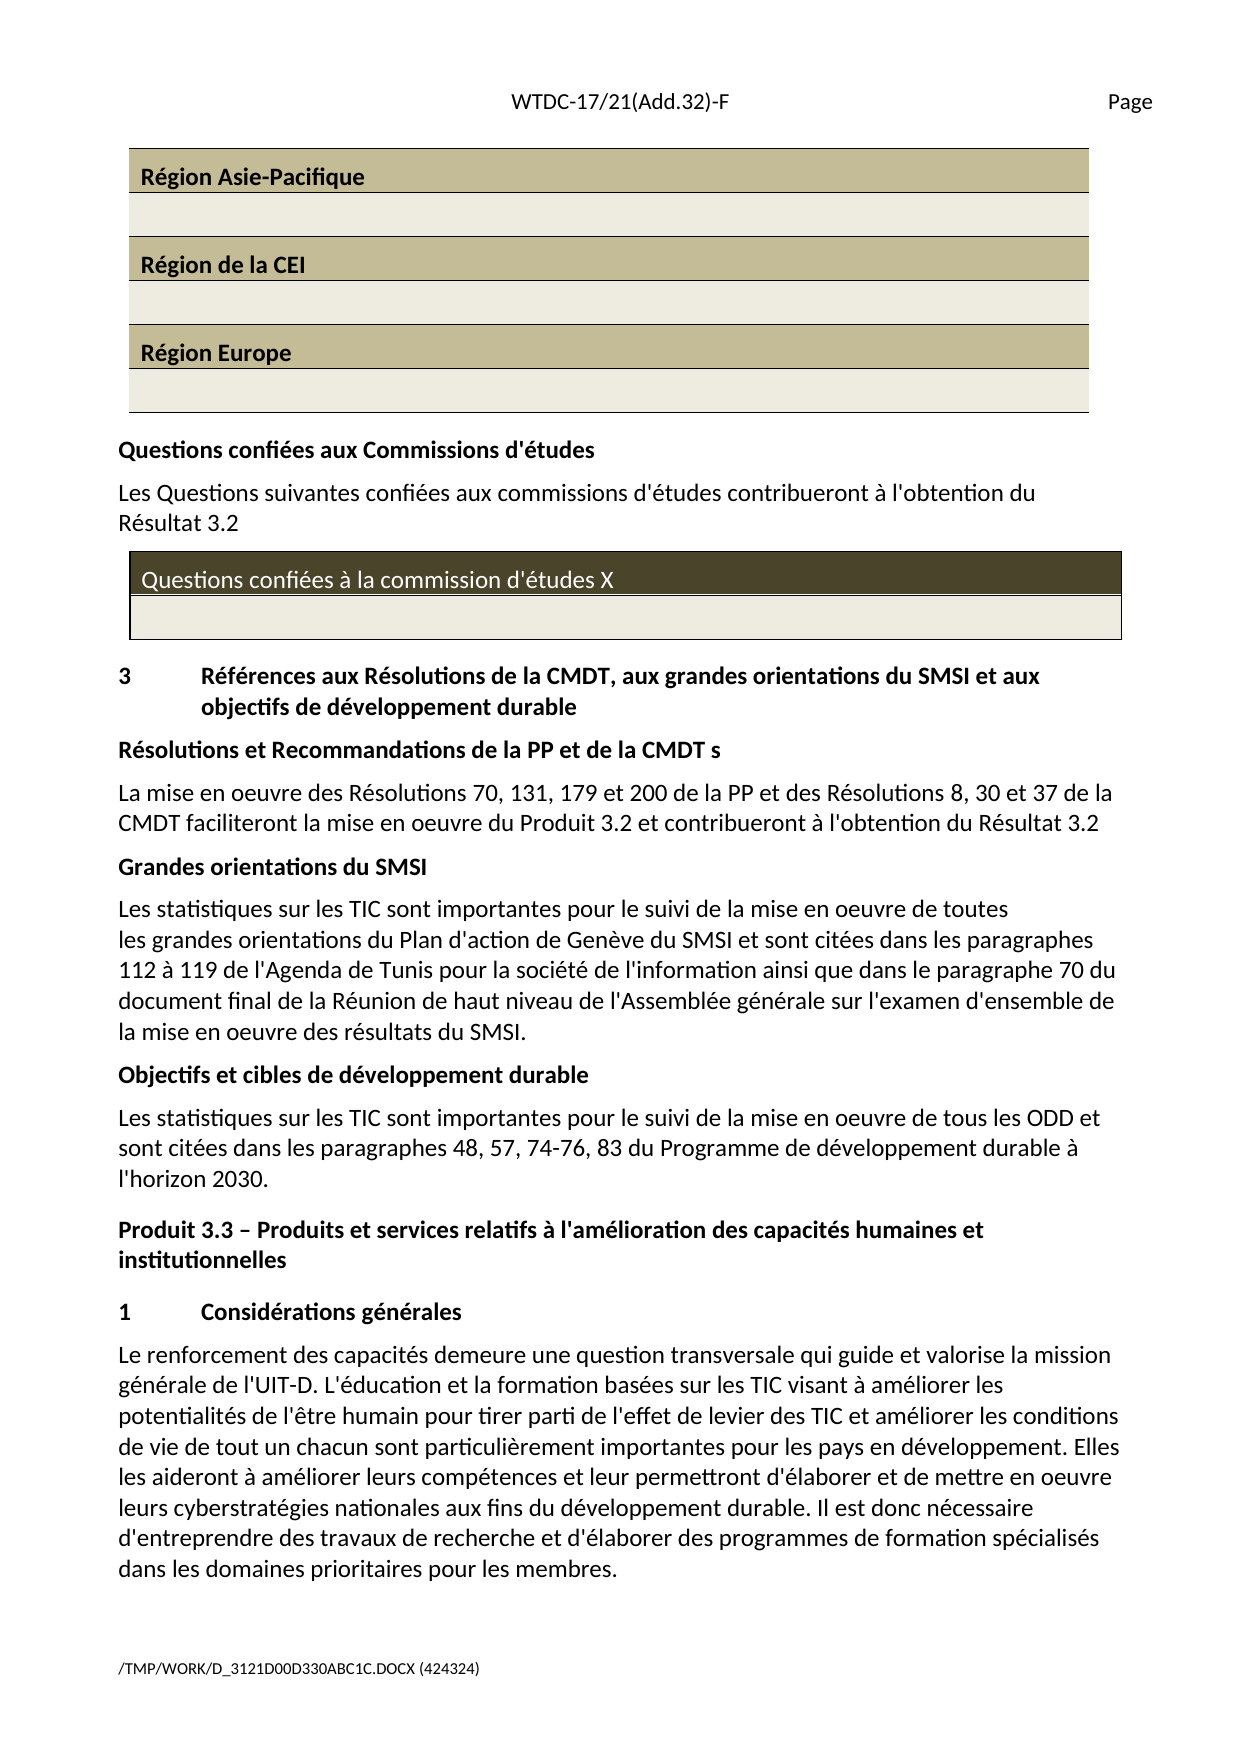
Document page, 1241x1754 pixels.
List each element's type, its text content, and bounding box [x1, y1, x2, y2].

text Les statistiques sur les TIC sont importantes pour le suivi de la mise en oeuvre de tous les ODD et sont citées dans les paragraphes 48, 57, 74-76, 83 du Programme de développement durable à l'horizon 2030. [118, 1102, 1122, 1193]
table_cell Région Europe [129, 325, 1089, 368]
text La mise en oeuvre des Résolutions 70, 131, 179 et 200 de la PP et des Résolutions 8, 30 et 37 de la CMDT faciliteront la mise en oeuvre du Produit 3.2 et contribueront à l'obtention du Résultat 3.2 [118, 777, 1122, 838]
text Le renforcement des capacités demeure une question transversale qui guide et valorise la mission générale de l'UIT-D. L'éducation et la formation basées sur les TIC visant à améliorer les potentialités de l'être humain pour tirer parti de l'effet de levier des TIC et améliorer les conditions de vie de tout un chacun sont particulièrement importantes pour les pays en développement. Elles les aideront à améliorer leurs compétences et leur permettront d'élaborer et de mettre en oeuvre leurs cyberstratégies nationales aux fins du développement durable. Il est donc nécessaire d'entreprendre des travaux de recherche et d'élaborer des programmes de formation spécialisés dans les domaines prioritaires pour les membres. [118, 1339, 1122, 1583]
table_cell [129, 193, 1089, 236]
table_header Questions confiées à la commission d'études X [131, 552, 1121, 594]
text Les statistiques sur les TIC sont importantes pour le suivi de la mise en oeuvre de toutes les grandes orientations du Plan d'action de Genève du SMSI et sont citées dans les paragraphes 112 à 119 de l'Agenda de Tunis pour la société de l'information ainsi que dans le paragraphe 70 du document final de la Réunion de haut niveau de l'Assemblée générale sur l'examen d'ensemble de la mise en oeuvre des résultats du SMSI. [118, 894, 1122, 1046]
table_cell Région de la CEI [129, 237, 1089, 280]
text Résolutions et Recommandations de la PP et de la CMDT s [118, 734, 1122, 764]
table_cell [129, 369, 1089, 412]
subtitle 3 Références aux Résolutions de la CMDT, aux grandes orientations du SMSI et aux objectifs de développement durable [118, 661, 1122, 722]
text Grandes orientations du SMSI [118, 851, 1122, 881]
table_cell [131, 596, 1121, 639]
table_cell [129, 281, 1089, 324]
subtitle Produit 3.3 – Produits et services relatifs à l'amélioration des capacités humaines et institutionnelles [118, 1214, 1122, 1275]
subtitle 1 Considérations générales [118, 1296, 1122, 1327]
subtitle Questions confiées aux Commissions d'études [118, 434, 1122, 464]
text Les Questions suivantes confiées aux commissions d'études contribueront à l'obtention du Résultat 3.2 [118, 477, 1122, 538]
text Objectifs et cibles de développement durable [118, 1059, 1122, 1089]
table_cell Région Asie-Pacifique [129, 149, 1089, 192]
